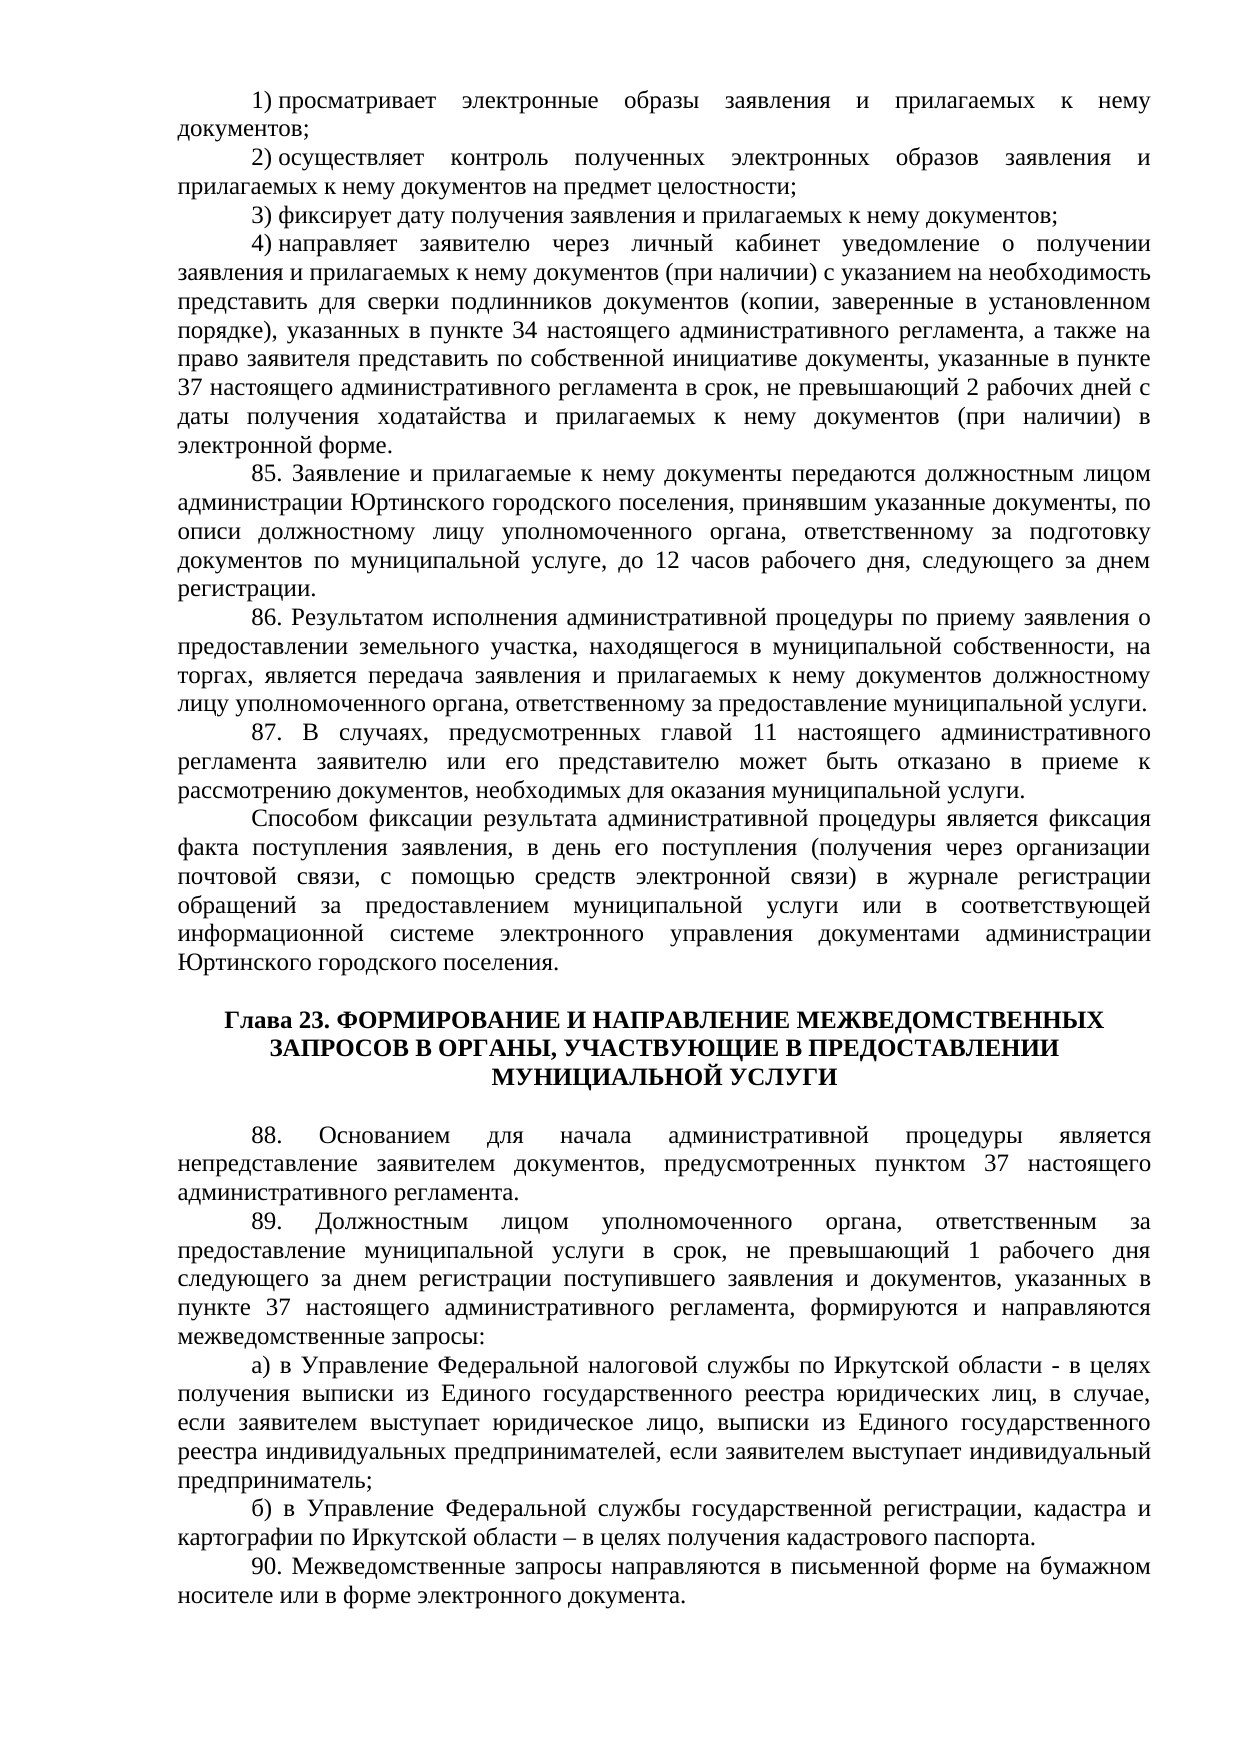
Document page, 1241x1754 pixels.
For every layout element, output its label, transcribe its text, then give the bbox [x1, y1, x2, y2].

text 87. В случаях, предусмотренных главой 11 настоящего административного регламента заявителю или его представителю может быть отказано в приеме к рассмотрению документов, необходимых для оказания муниципальной услуги. [177, 717, 1152, 803]
text 3) фиксирует дату получения заявления и прилагаемых к нему документов; [177, 200, 1152, 228]
text Способом фиксации результата административной процедуры является фиксация факта поступления заявления, в день его поступления (получения через организации почтовой связи, с помощью средств электронной связи) в журнале регистрации обращений за предоставлением муниципальной услуги или в соответствующей информационной системе электронного управления документами администрации Юртинского городского поселения. [177, 803, 1152, 976]
text 90. Межведомственные запросы направляются в письменной форме на бумажном носителе или в форме электронного документа. [177, 1551, 1152, 1608]
text 2) осуществляет контроль полученных электронных образов заявления и прилагаемых к нему документов на предмет целостности; [177, 142, 1152, 200]
text а) в Управление Федеральной налоговой службы по Иркутской области - в целях получения выписки из Единого государственного реестра юридических лиц, в случае, если заявителем выступает юридическое лицо, выписки из Единого государственного реестра индивидуальных предпринимателей, если заявителем выступает индивидуальный предприниматель; [177, 1350, 1152, 1493]
text б) в Управление Федеральной службы государственной регистрации, кадастра и картографии по Иркутской области – в целях получения кадастрового паспорта. [177, 1493, 1152, 1551]
text 88. Основанием для начала административной процедуры является непредставление заявителем документов, предусмотренных пунктом 37 настоящего административного регламента. [177, 1120, 1152, 1206]
text 89. Должностным лицом уполномоченного органа, ответственным за предоставление муниципальной услуги в срок, не превышающий 1 рабочего дня следующего за днем регистрации поступившего заявления и документов, указанных в пункте 37 настоящего административного регламента, формируются и направляются межведомственные запросы: [177, 1206, 1152, 1350]
text 4) направляет заявителю через личный кабинет уведомление о получении заявления и прилагаемых к нему документов (при наличии) с указанием на необходимость представить для сверки подлинников документов (копии, заверенные в установленном порядке), указанных в пункте 34 настоящего административного регламента, а также на право заявителя представить по собственной инициативе документы, указанные в пункте 37 настоящего административного регламента в срок, не превышающий 2 рабочих дней с даты получения ходатайства и прилагаемых к нему документов (при наличии) в электронной форме. [177, 228, 1152, 458]
text Глава 23. Формирование и направление Межведомственных запросов В ОРГАНЫ, УЧАСТВУЮЩИЕ В ПРЕДОСТАВЛЕНИИ мунициальной УСЛУГИ [177, 1005, 1152, 1091]
text 85. Заявление и прилагаемые к нему документы передаются должностным лицом администрации Юртинского городского поселения, принявшим указанные документы, по описи должностному лицу уполномоченного органа, ответственному за подготовку документов по муниципальной услуге, до 12 часов рабочего дня, следующего за днем регистрации. [177, 458, 1152, 602]
text 86. Результатом исполнения административной процедуры по приему заявления о предоставлении земельного участка, находящегося в муниципальной собственности, на торгах, является передача заявления и прилагаемых к нему документов должностному лицу уполномоченного органа, ответственному за предоставление муниципальной услуги. [177, 602, 1152, 717]
text 1) просматривает электронные образы заявления и прилагаемых к нему документов; [177, 85, 1152, 142]
